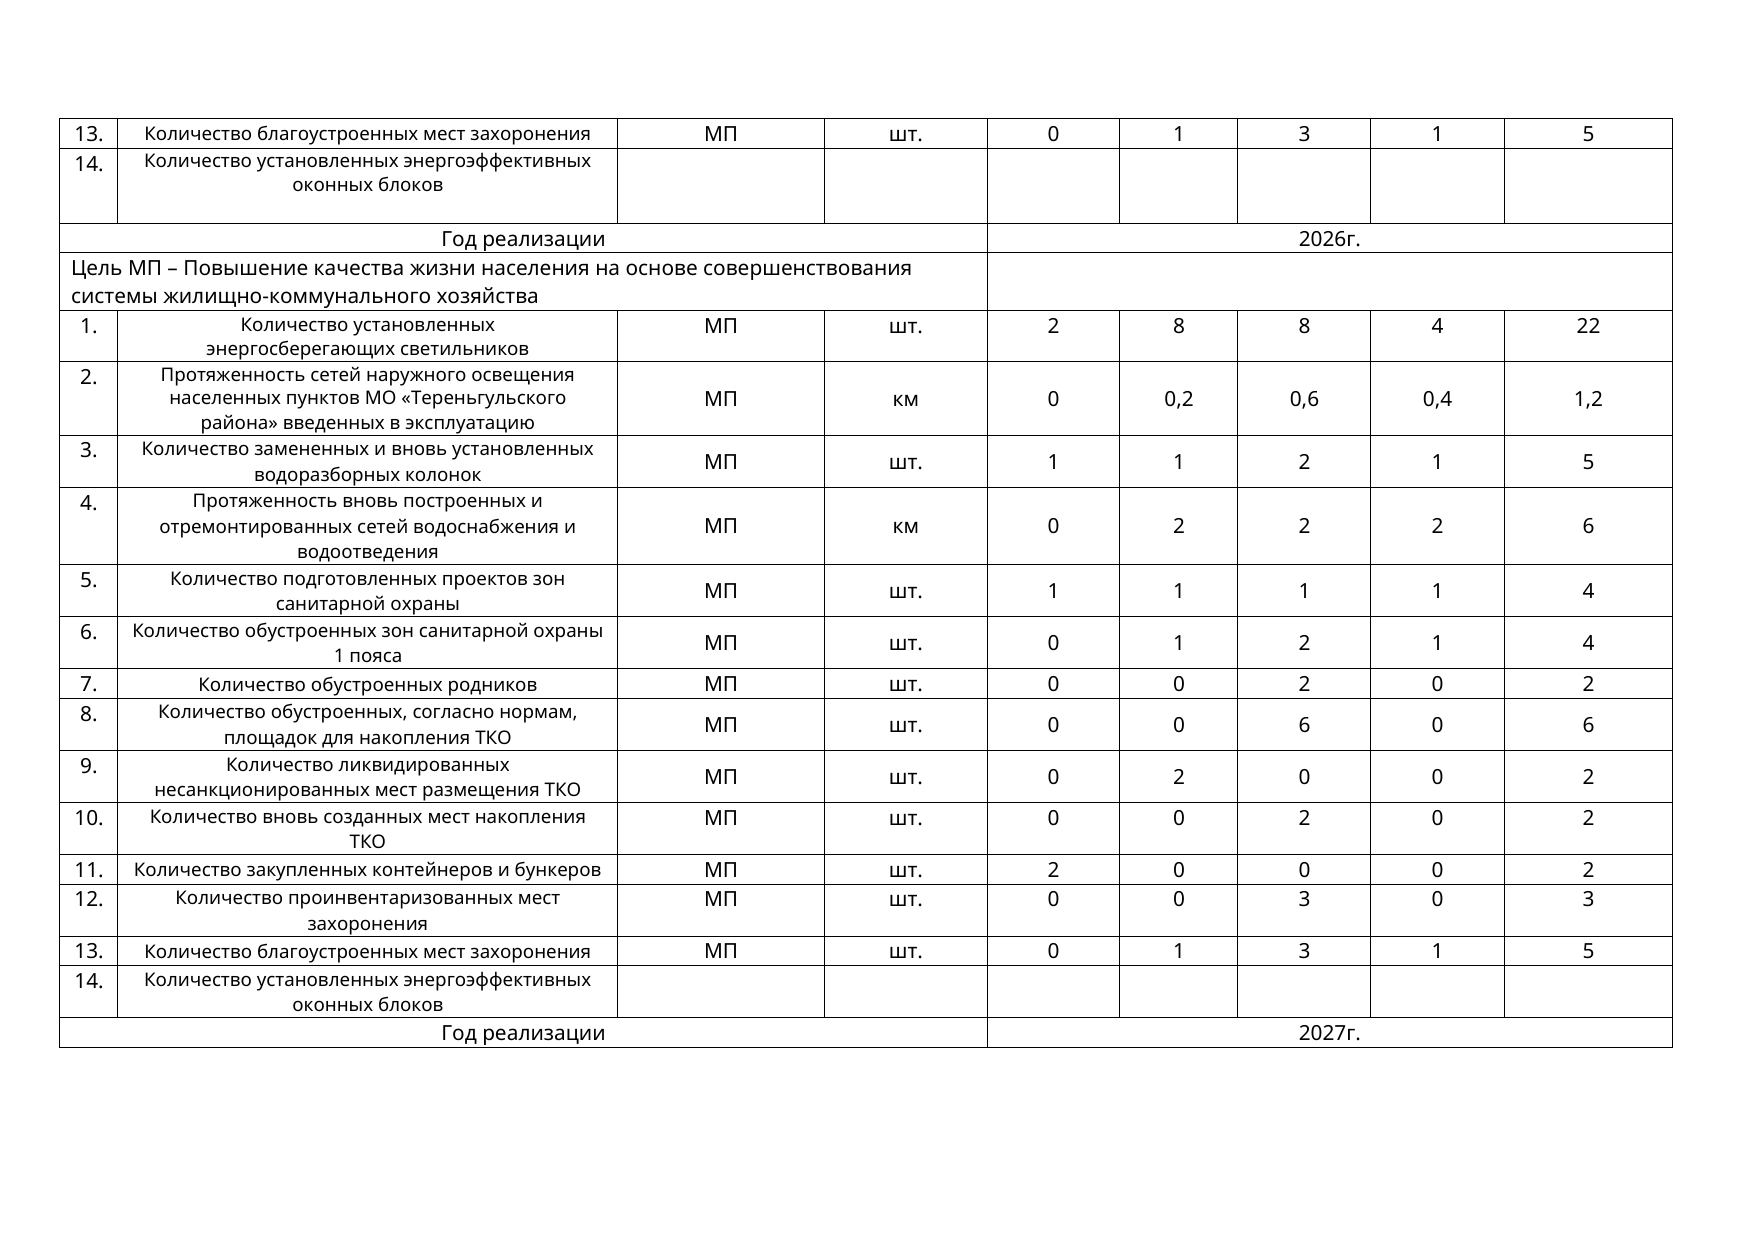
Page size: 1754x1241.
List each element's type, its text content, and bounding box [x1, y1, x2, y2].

table_cell 2 [1505, 751, 1672, 802]
table_cell 2 [988, 855, 1119, 883]
table_cell 14. [60, 966, 117, 1017]
table_cell 6 [1505, 488, 1672, 564]
table_cell МП [618, 362, 824, 434]
table_cell Количество обустроенных зон санитарной охраны 1 пояса [118, 617, 617, 668]
table_cell 1 [1371, 119, 1504, 148]
table_cell Количество ликвидированных несанкционированных мест размещения ТКО [118, 751, 617, 802]
table_cell 4 [1505, 617, 1672, 668]
table_cell 0,6 [1238, 362, 1370, 434]
table_cell 1 [1371, 937, 1504, 965]
table_cell 3 [1238, 937, 1370, 965]
table_cell шт. [825, 311, 987, 361]
table_cell шт. [825, 669, 987, 698]
table_cell 2 [1505, 803, 1672, 854]
table_cell 1. [60, 311, 117, 361]
table_cell 3. [60, 436, 117, 487]
table_cell 2 [1238, 803, 1370, 854]
table_cell 4. [60, 488, 117, 564]
table_cell 2 [1238, 617, 1370, 668]
table_cell 12. [60, 885, 117, 936]
table_cell 1 [1120, 617, 1237, 668]
table_cell МП [618, 311, 824, 361]
table_cell 6 [1505, 699, 1672, 750]
table_cell 2 [1238, 488, 1370, 564]
table_cell 0 [1371, 855, 1504, 883]
table_cell [1120, 149, 1237, 223]
table_cell шт. [825, 885, 987, 936]
table_cell [988, 253, 1672, 310]
table_cell МП [618, 803, 824, 854]
table_cell 5 [1505, 937, 1672, 965]
table_cell км [825, 488, 987, 564]
table_cell МП [618, 937, 824, 965]
table_cell МП [618, 669, 824, 698]
table_cell Количество благоустроенных мест захоронения [118, 119, 617, 148]
table_cell Протяженность вновь построенных и отремонтированных сетей водоснабжения и водоотведения [118, 488, 617, 564]
table_cell 0 [988, 699, 1119, 750]
table_cell 2026г. [988, 224, 1672, 252]
table_cell МП [618, 436, 824, 487]
table_cell МП [618, 119, 824, 148]
table_cell 0 [988, 119, 1119, 148]
table_cell [988, 149, 1119, 223]
table_cell 0 [1120, 699, 1237, 750]
table_cell 1 [1238, 565, 1370, 616]
table_cell МП [618, 617, 824, 668]
table_cell 1 [1120, 937, 1237, 965]
table_cell [825, 149, 987, 223]
table_cell 2. [60, 362, 117, 434]
table_cell шт. [825, 803, 987, 854]
table_cell 2 [1120, 488, 1237, 564]
table_cell Количество замененных и вновь установленных водоразборных колонок [118, 436, 617, 487]
table_cell Протяженность сетей наружного освещения населенных пунктов МО «Тереньгульского района» введенных в эксплуатацию [118, 362, 617, 434]
table_cell 22 [1505, 311, 1672, 361]
table_cell 0 [1371, 751, 1504, 802]
table_cell Количество установленных энергоэффективных оконных блоков [118, 149, 617, 223]
table_cell Количество вновь созданных мест накопления ТКО [118, 803, 617, 854]
table_cell МП [618, 488, 824, 564]
table_cell 1 [1120, 436, 1237, 487]
table_cell 13. [60, 119, 117, 148]
table_cell [1371, 966, 1504, 1017]
table_cell 0 [1238, 751, 1370, 802]
table_cell 2 [1238, 436, 1370, 487]
table_cell [1505, 149, 1672, 223]
table_cell 0 [988, 617, 1119, 668]
table_cell шт. [825, 699, 987, 750]
table_cell 0 [988, 803, 1119, 854]
table_cell МП [618, 699, 824, 750]
table_cell Год реализации [60, 224, 987, 252]
table_cell 1,2 [1505, 362, 1672, 434]
table_cell 4 [1371, 311, 1504, 361]
table_cell [618, 149, 824, 223]
table_cell 11. [60, 855, 117, 883]
table_cell 3 [1238, 885, 1370, 936]
table_cell МП [618, 855, 824, 883]
table_cell Количество проинвентаризованных мест захоронения [118, 885, 617, 936]
table_cell [618, 966, 824, 1017]
table_cell 1 [1371, 436, 1504, 487]
table_cell 10. [60, 803, 117, 854]
table_cell 0 [988, 488, 1119, 564]
table_cell 7. [60, 669, 117, 698]
table_cell 2 [1120, 751, 1237, 802]
table_cell 4 [1505, 565, 1672, 616]
table_cell шт. [825, 751, 987, 802]
table_cell 5. [60, 565, 117, 616]
table_cell Количество установленных энергоэффективных оконных блоков [118, 966, 617, 1017]
table_cell 0 [1238, 855, 1370, 883]
table_cell 0 [988, 885, 1119, 936]
table_cell 0 [988, 362, 1119, 434]
table_cell шт. [825, 119, 987, 148]
table_cell Количество закупленных контейнеров и бункеров [118, 855, 617, 883]
table_cell [825, 966, 987, 1017]
table_cell МП [618, 885, 824, 936]
table_cell Количество установленных энергосберегающих светильников [118, 311, 617, 361]
table_cell 1 [1371, 617, 1504, 668]
table_cell 0 [1371, 803, 1504, 854]
table_cell [1371, 149, 1504, 223]
table_cell 0 [1120, 885, 1237, 936]
table_cell Количество обустроенных родников [118, 669, 617, 698]
table_cell 8 [1238, 311, 1370, 361]
table_cell [1120, 966, 1237, 1017]
table_cell 5 [1505, 119, 1672, 148]
table_cell 13. [60, 937, 117, 965]
table_cell шт. [825, 565, 987, 616]
table_cell 0 [988, 937, 1119, 965]
table_cell 1 [988, 436, 1119, 487]
table_cell 1 [1120, 119, 1237, 148]
table_cell 2 [1238, 669, 1370, 698]
table_cell 8. [60, 699, 117, 750]
table_cell шт. [825, 617, 987, 668]
table_cell 3 [1505, 885, 1672, 936]
table_cell Количество благоустроенных мест захоронения [118, 937, 617, 965]
table_cell шт. [825, 855, 987, 883]
table_cell 1 [1120, 565, 1237, 616]
table_cell 0 [1371, 669, 1504, 698]
table_cell 0,4 [1371, 362, 1504, 434]
table_cell Цель МП – Повышение качества жизни населения на основе совершенствования системы жилищно-коммунального хозяйства [60, 253, 987, 310]
table_cell 5 [1505, 436, 1672, 487]
table_cell [988, 966, 1119, 1017]
table_cell 0 [1371, 699, 1504, 750]
table_cell 2 [1505, 855, 1672, 883]
table_cell 0 [1120, 669, 1237, 698]
table_cell 6 [1238, 699, 1370, 750]
table_cell 0,2 [1120, 362, 1237, 434]
table_cell 8 [1120, 311, 1237, 361]
table_cell [1238, 149, 1370, 223]
table_cell [1238, 966, 1370, 1017]
table_cell 1 [988, 565, 1119, 616]
table_cell км [825, 362, 987, 434]
table_cell 2 [988, 311, 1119, 361]
table_cell шт. [825, 937, 987, 965]
table_cell 0 [1120, 803, 1237, 854]
table_cell 2 [1371, 488, 1504, 564]
table_cell шт. [825, 436, 987, 487]
table_cell 3 [1238, 119, 1370, 148]
table_cell Количество подготовленных проектов зон санитарной охраны [118, 565, 617, 616]
table_cell 0 [988, 669, 1119, 698]
table_cell 1 [1371, 565, 1504, 616]
table_cell 0 [1120, 855, 1237, 883]
table_cell 9. [60, 751, 117, 802]
table_cell МП [618, 565, 824, 616]
table_cell Количество обустроенных, согласно нормам, площадок для накопления ТКО [118, 699, 617, 750]
table_cell [1505, 966, 1672, 1017]
table_cell 0 [988, 751, 1119, 802]
table_cell 14. [60, 149, 117, 223]
table_cell 6. [60, 617, 117, 668]
table_cell 2 [1505, 669, 1672, 698]
table_cell Год реализации [60, 1018, 987, 1047]
table_cell 0 [1371, 885, 1504, 936]
table_cell 2027г. [988, 1018, 1672, 1047]
table_cell МП [618, 751, 824, 802]
